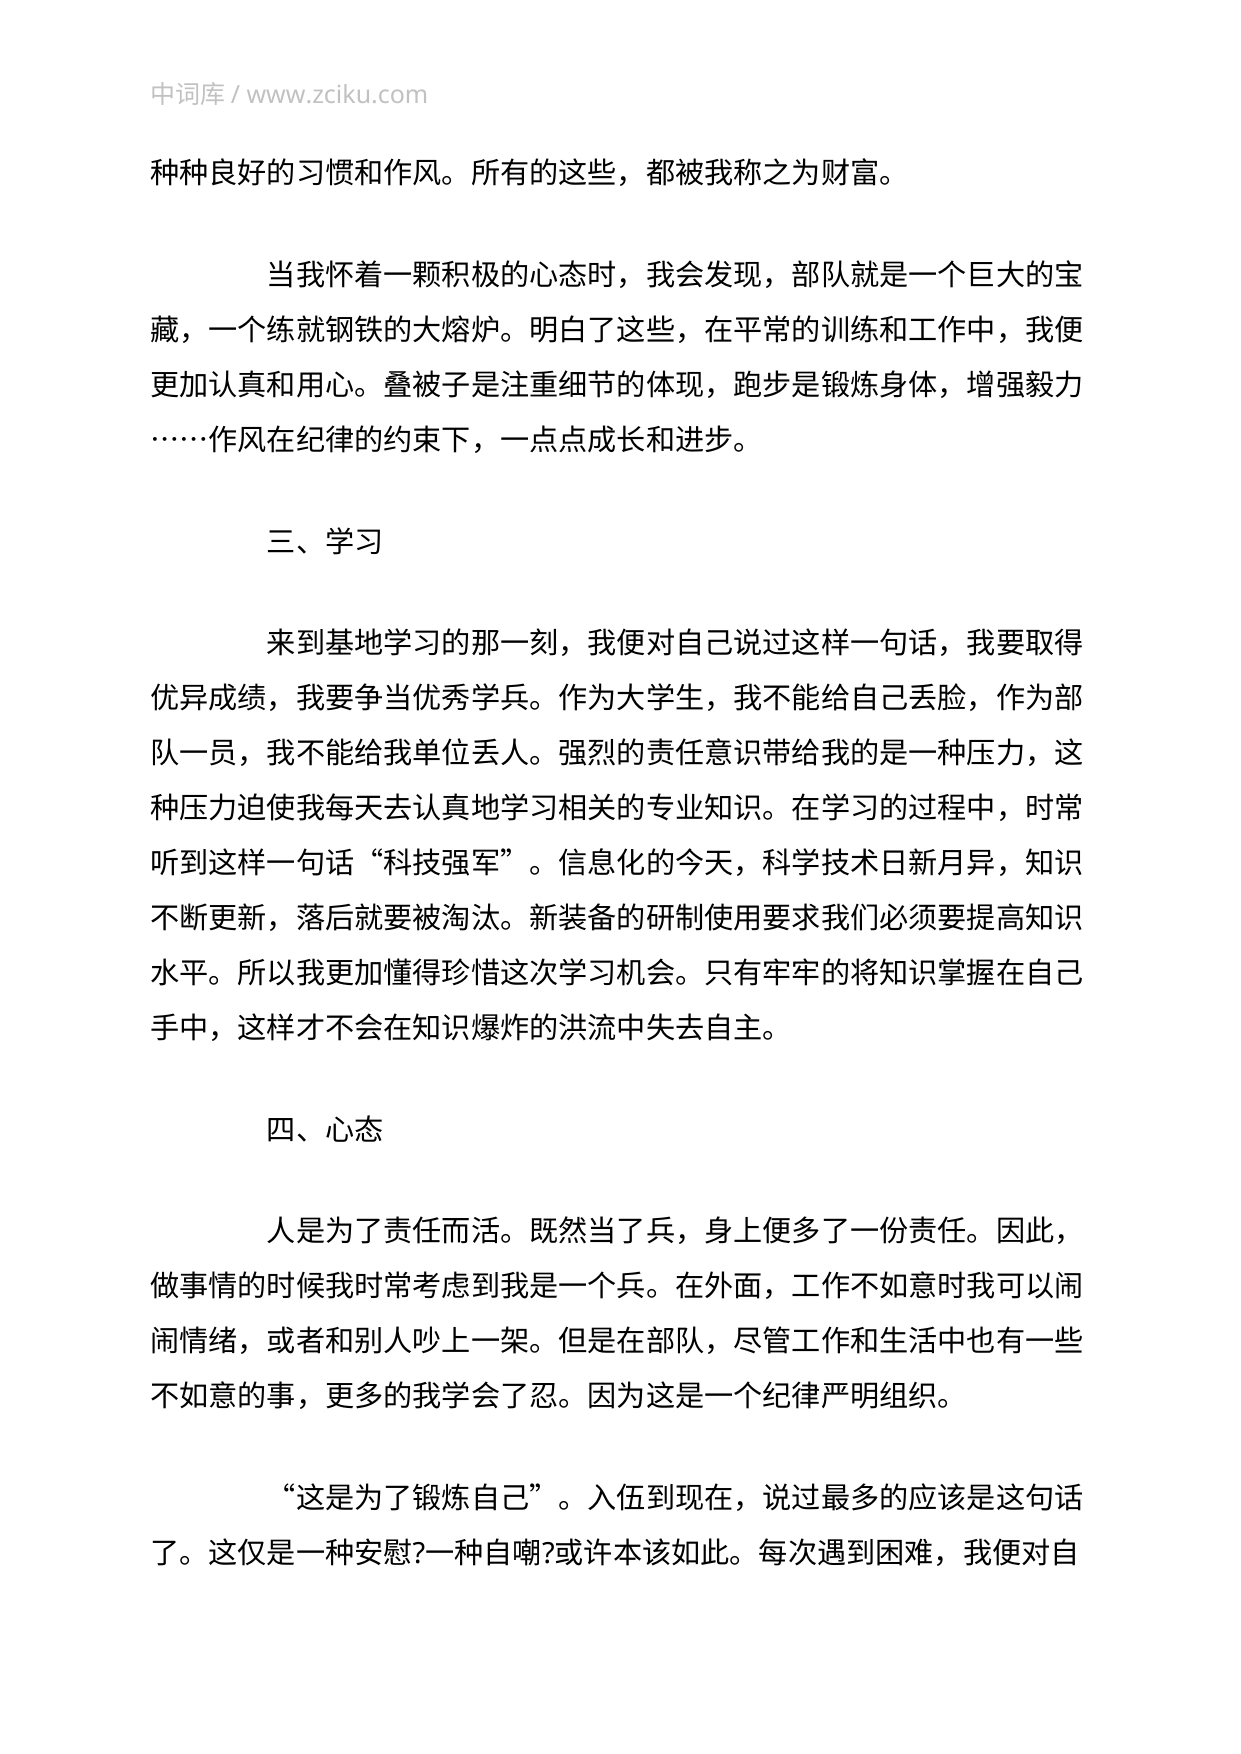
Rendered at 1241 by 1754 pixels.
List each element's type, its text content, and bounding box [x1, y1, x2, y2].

text 人是为了责任而活。既然当了兵，身上便多了一份责任。因此，做事情的时候我时常考虑到我是一个兵。在外面，工作不如意时我可以闹闹情绪，或者和别人吵上一架。但是在部队，尽管工作和生活中也有一些不如意的事，更多的我学会了忍。因为这是一个纪律严明组织。 [150, 1208, 1090, 1415]
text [150, 1474, 1090, 1572]
text 三、学习 [150, 518, 1090, 561]
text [150, 150, 1090, 192]
text 四、心态 [150, 1106, 1090, 1148]
text 当我怀着一颗积极的心态时，我会发现，部队就是一个巨大的宝藏，一个练就钢铁的大熔炉。明白了这些，在平常的训练和工作中，我便更加认真和用心。叠被子是注重细节的体现，跑步是锻炼身体，增强毅力……作风在纪律的约束下，一点点成长和进步。 [150, 252, 1090, 459]
text 来到基地学习的那一刻，我便对自己说过这样一句话，我要取得优异成绩，我要争当优秀学兵。作为大学生，我不能给自己丢脸，作为部队一员，我不能给我单位丢人。强烈的责任意识带给我的是一种压力，这种压力迫使我每天去认真地学习相关的专业知识。在学习的过程中，时常听到这样一句话“科技强军”。信息化的今天，科学技术日新月异，知识不断更新，落后就要被淘汰。新装备的研制使用要求我们必须要提高知识水平。所以我更加懂得珍惜这次学习机会。只有牢牢的将知识掌握在自己手中，这样才不会在知识爆炸的洪流中失去自主。 [150, 620, 1090, 1047]
